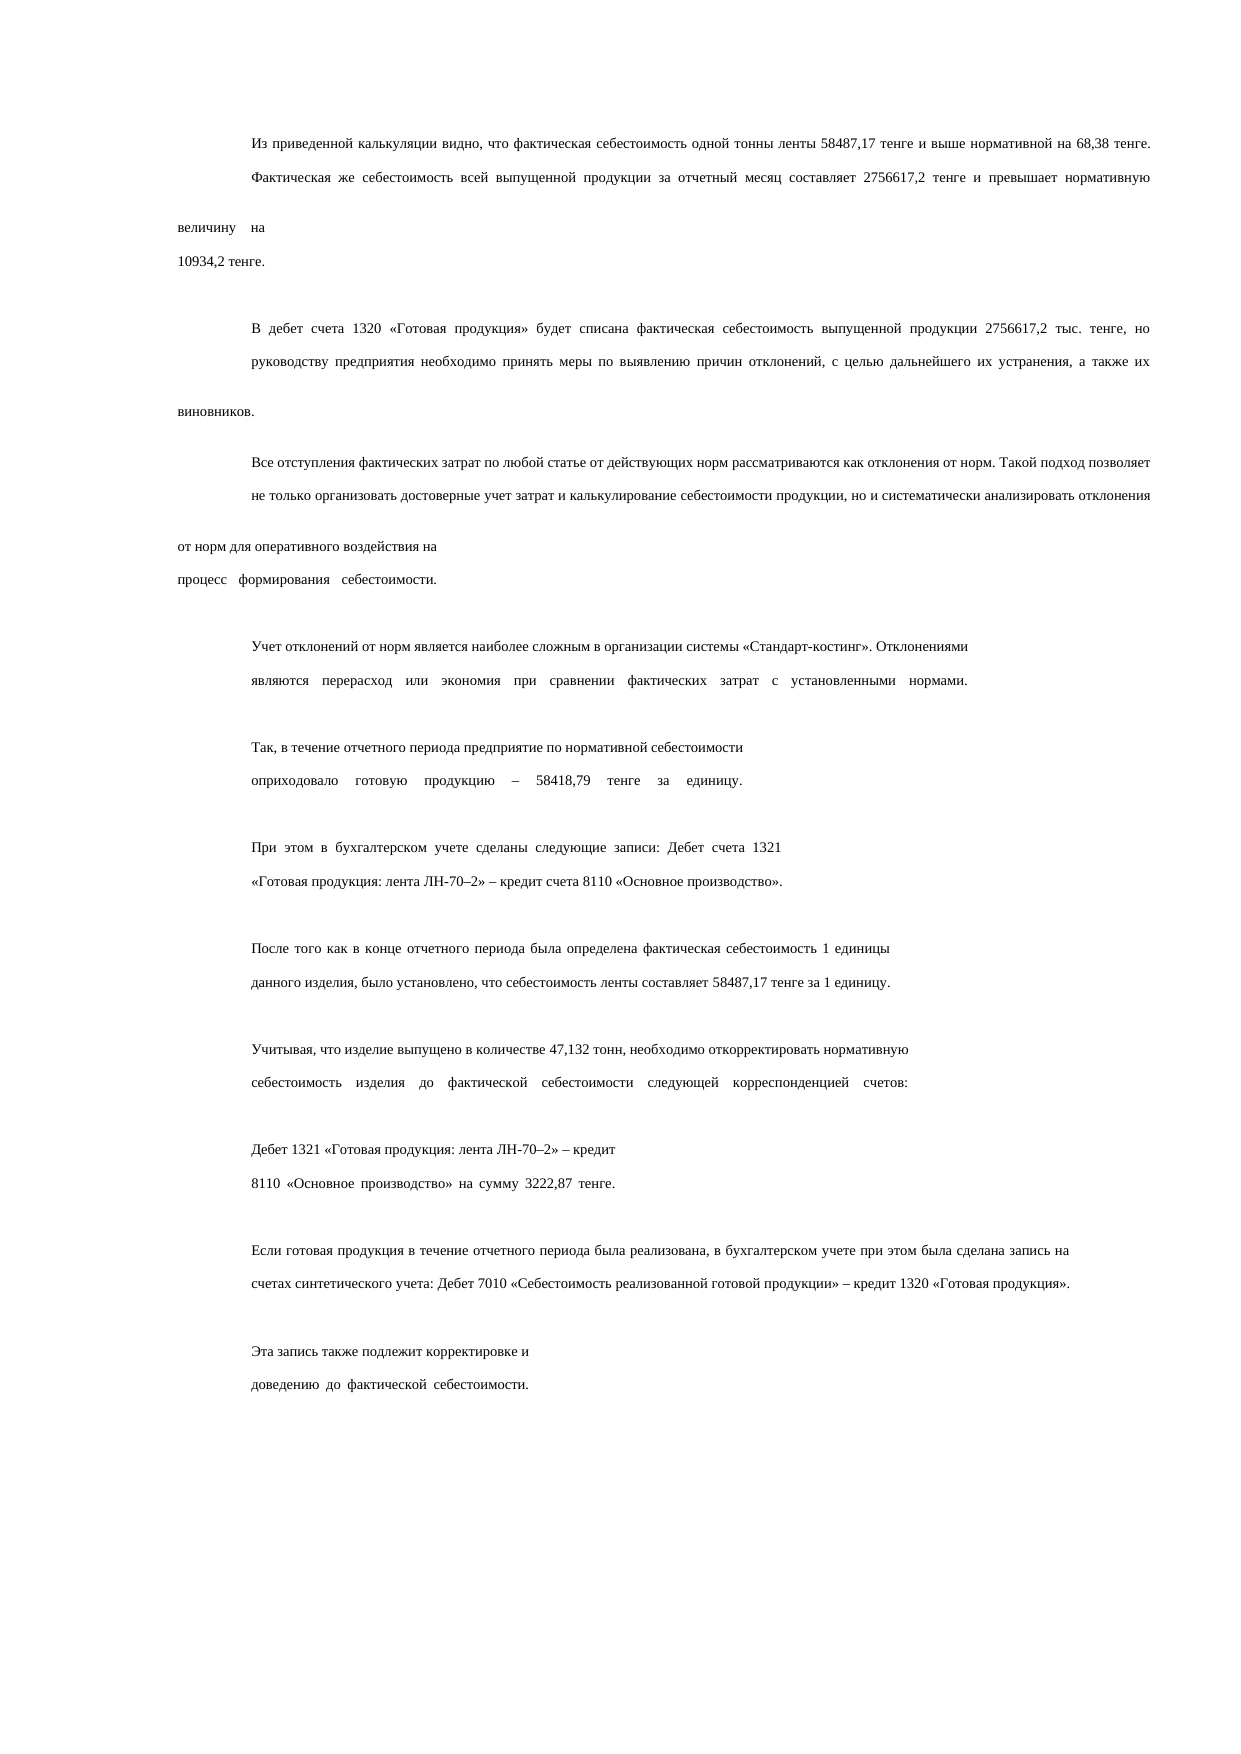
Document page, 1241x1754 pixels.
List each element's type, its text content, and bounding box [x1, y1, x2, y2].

text Все отступления фактических затрат по любой статье от действующих норм рассматриваются как отклонения от норм. Такой подход позволяет не только организовать достоверные учет затрат и калькулирование себестоимости продукции, но и систематически анализировать отклонения от норм для оперативного воздействия на процесс формирования себестоимости. [177, 437, 1152, 588]
text Так, в течение отчетного периода предприятие по нормативной себестоимости оприходовало готовую продукцию – 58418,79 тенге за единицу. [177, 722, 1152, 789]
text Дебет 1321 «Готовая продукция: лента ЛН-70–2» – кредит 8110 «Основное производство» на сумму 3222,87 тенге. [177, 1124, 1152, 1191]
text При этом в бухгалтерском учете сделаны следующие записи: Дебет счета 1321 «Готовая продукция: лента ЛН-70–2» – кредит счета 8110 «Основное производство». [177, 822, 1152, 889]
text Учет отклонений от норм является наиболее сложным в организации системы «Стандарт-костинг». Отклонениями являются перерасход или экономия при сравнении фактических затрат с установленными нормами. [177, 621, 1152, 688]
text В дебет счета 1320 «Готовая продукция» будет списана фактическая себестоимость выпущенной продукции 2756617,2 тыс. тенге, но руководству предприятия необходимо принять меры по выявлению причин отклонений, с целью дальнейшего их устранения, а также их виновников. [177, 303, 1152, 420]
text Учитывая, что изделие выпущено в количестве 47,132 тонн, необходимо откорректировать нормативную себестоимость изделия до фактической себестоимости следующей корреспонденцией счетов: [177, 1024, 1152, 1091]
text После того как в конце отчетного периода была определена фактическая себестоимость 1 единицы данного изделия, было установлено, что себестоимость ленты составляет 58487,17 тенге за 1 единицу. [177, 923, 1152, 990]
text Из приведенной калькуляции видно, что фактическая себестоимость одной тонны ленты 58487,17 тенге и выше нормативной на 68,38 тенге. Фактическая же себестоимость всей выпущенной продукции за отчетный месяц составляет 2756617,2 тенге и превышает нормативную величину на 10934,2 тенге. [177, 118, 1152, 269]
text Эта запись также подлежит корректировке и доведению до фактической себестоимости. [177, 1326, 1152, 1393]
text Если готовая продукция в течение отчетного периода была реализована, в бухгалтерском учете при этом была сделана запись на счетах синтетического учета: Дебет 7010 «Себестоимость реализованной готовой продукции» – кредит 1320 «Готовая продукция». [177, 1225, 1152, 1292]
